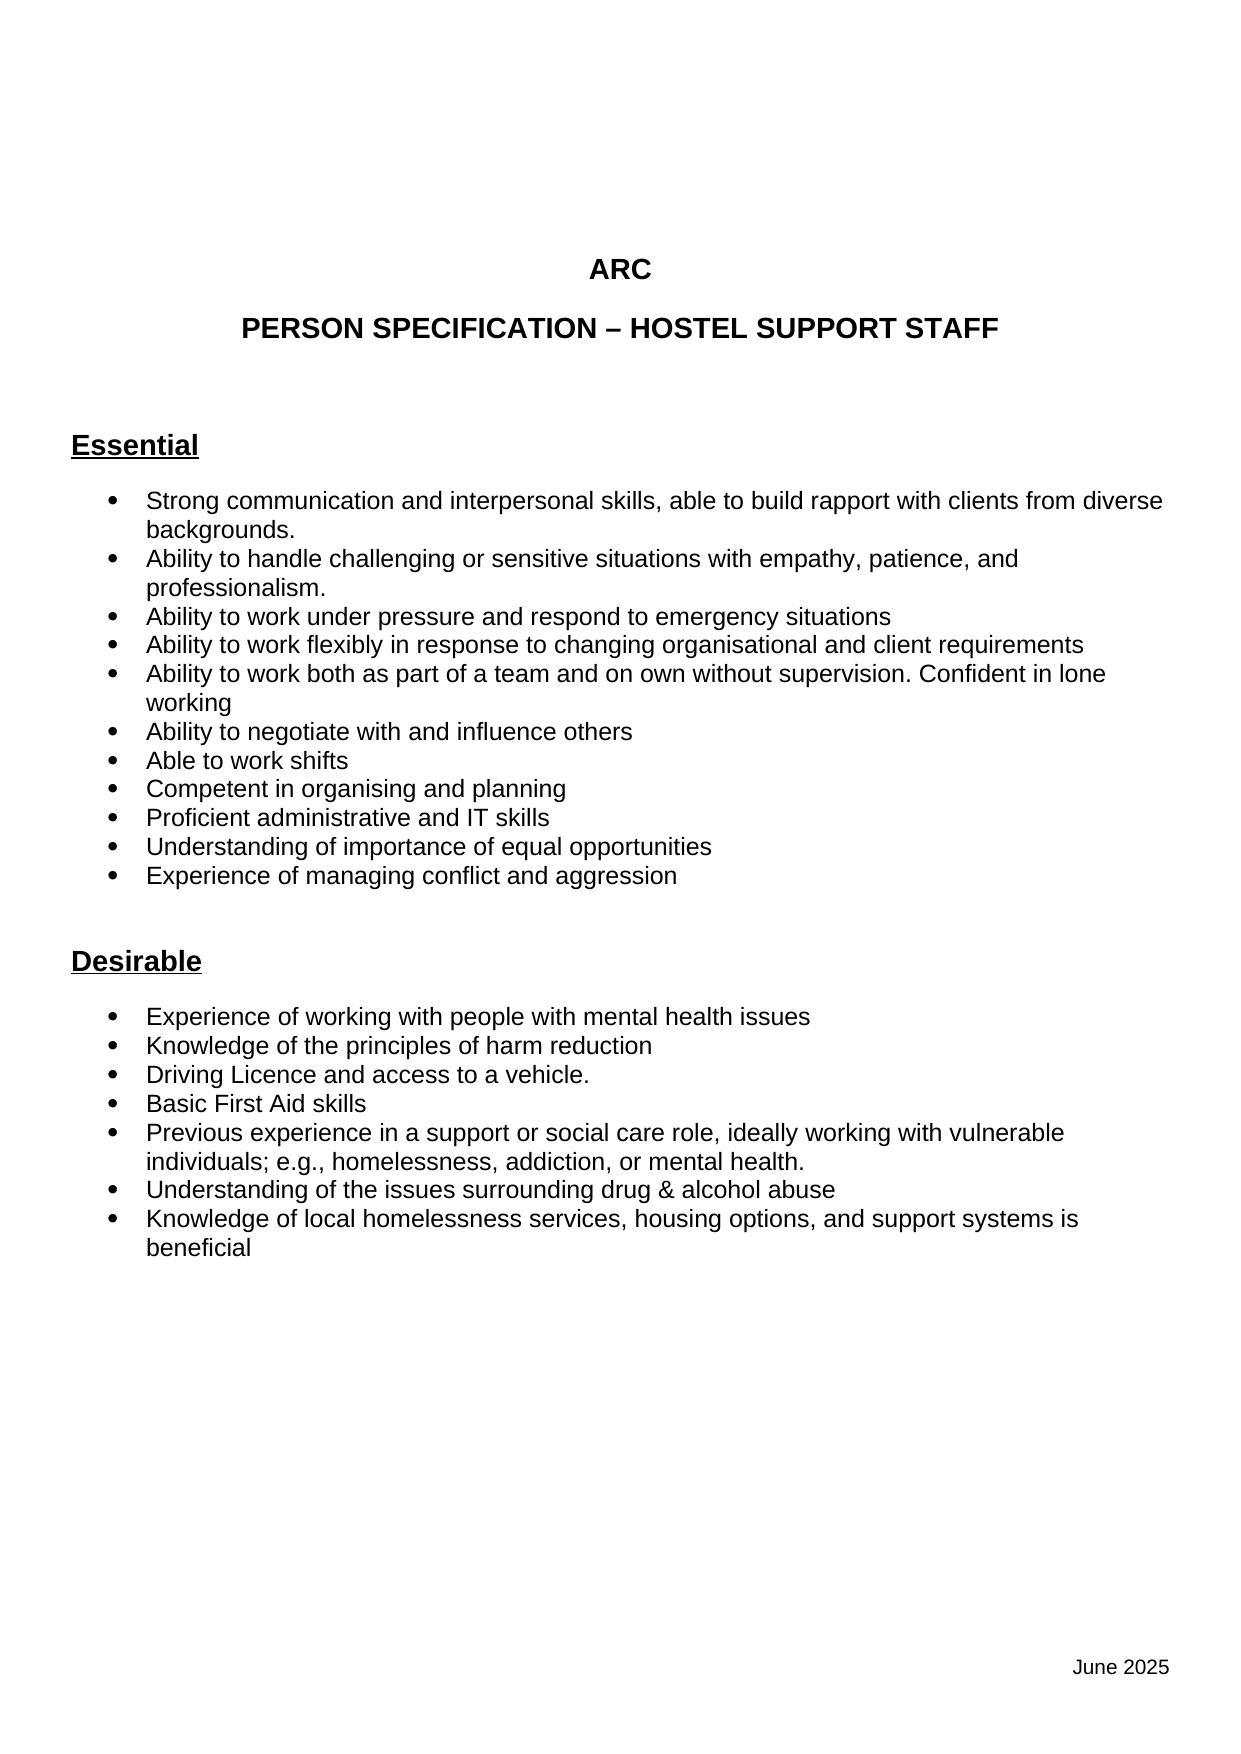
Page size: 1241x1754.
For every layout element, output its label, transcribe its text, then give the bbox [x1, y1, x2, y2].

list Knowledge of the principles of harm reduction [108, 1031, 1169, 1060]
subtitle PERSON SPECIFICATION – HOSTEL SUPPORT STAFF [71, 311, 1169, 344]
list Ability to work under pressure and respond to emergency situations [108, 601, 1169, 630]
text Desirable [71, 944, 1169, 977]
list Basic First Aid skills [108, 1089, 1169, 1118]
list Driving Licence and access to a vehicle. [108, 1060, 1169, 1089]
list Understanding of the issues surrounding drug & alcohol abuse [108, 1175, 1169, 1204]
list Proficient administrative and IT skills [108, 803, 1169, 832]
list Strong communication and interpersonal skills, able to build rapport with clients from diverse backgrounds. [108, 486, 1169, 544]
list Ability to negotiate with and influence others [108, 717, 1169, 746]
list Experience of working with people with mental health issues [108, 1002, 1169, 1031]
list Ability to work both as part of a team and on own without supervision. Confident in lone working [108, 659, 1169, 717]
subtitle Essential [71, 428, 1169, 461]
list Ability to work flexibly in response to changing organisational and client requirements [108, 630, 1169, 659]
list Understanding of importance of equal opportunities [108, 832, 1169, 861]
list Competent in organising and planning [108, 774, 1169, 803]
list Knowledge of local homelessness services, housing options, and support systems is beneficial [108, 1204, 1169, 1262]
list Ability to handle challenging or sensitive situations with empathy, patience, and professionalism. [108, 544, 1169, 601]
list Able to work shifts [108, 746, 1169, 774]
list Experience of managing conflict and aggression [108, 861, 1169, 890]
text ARC [71, 252, 1169, 286]
list Previous experience in a support or social care role, ideally working with vulnerable individuals; e.g., homelessness, addiction, or mental health. [108, 1118, 1169, 1175]
